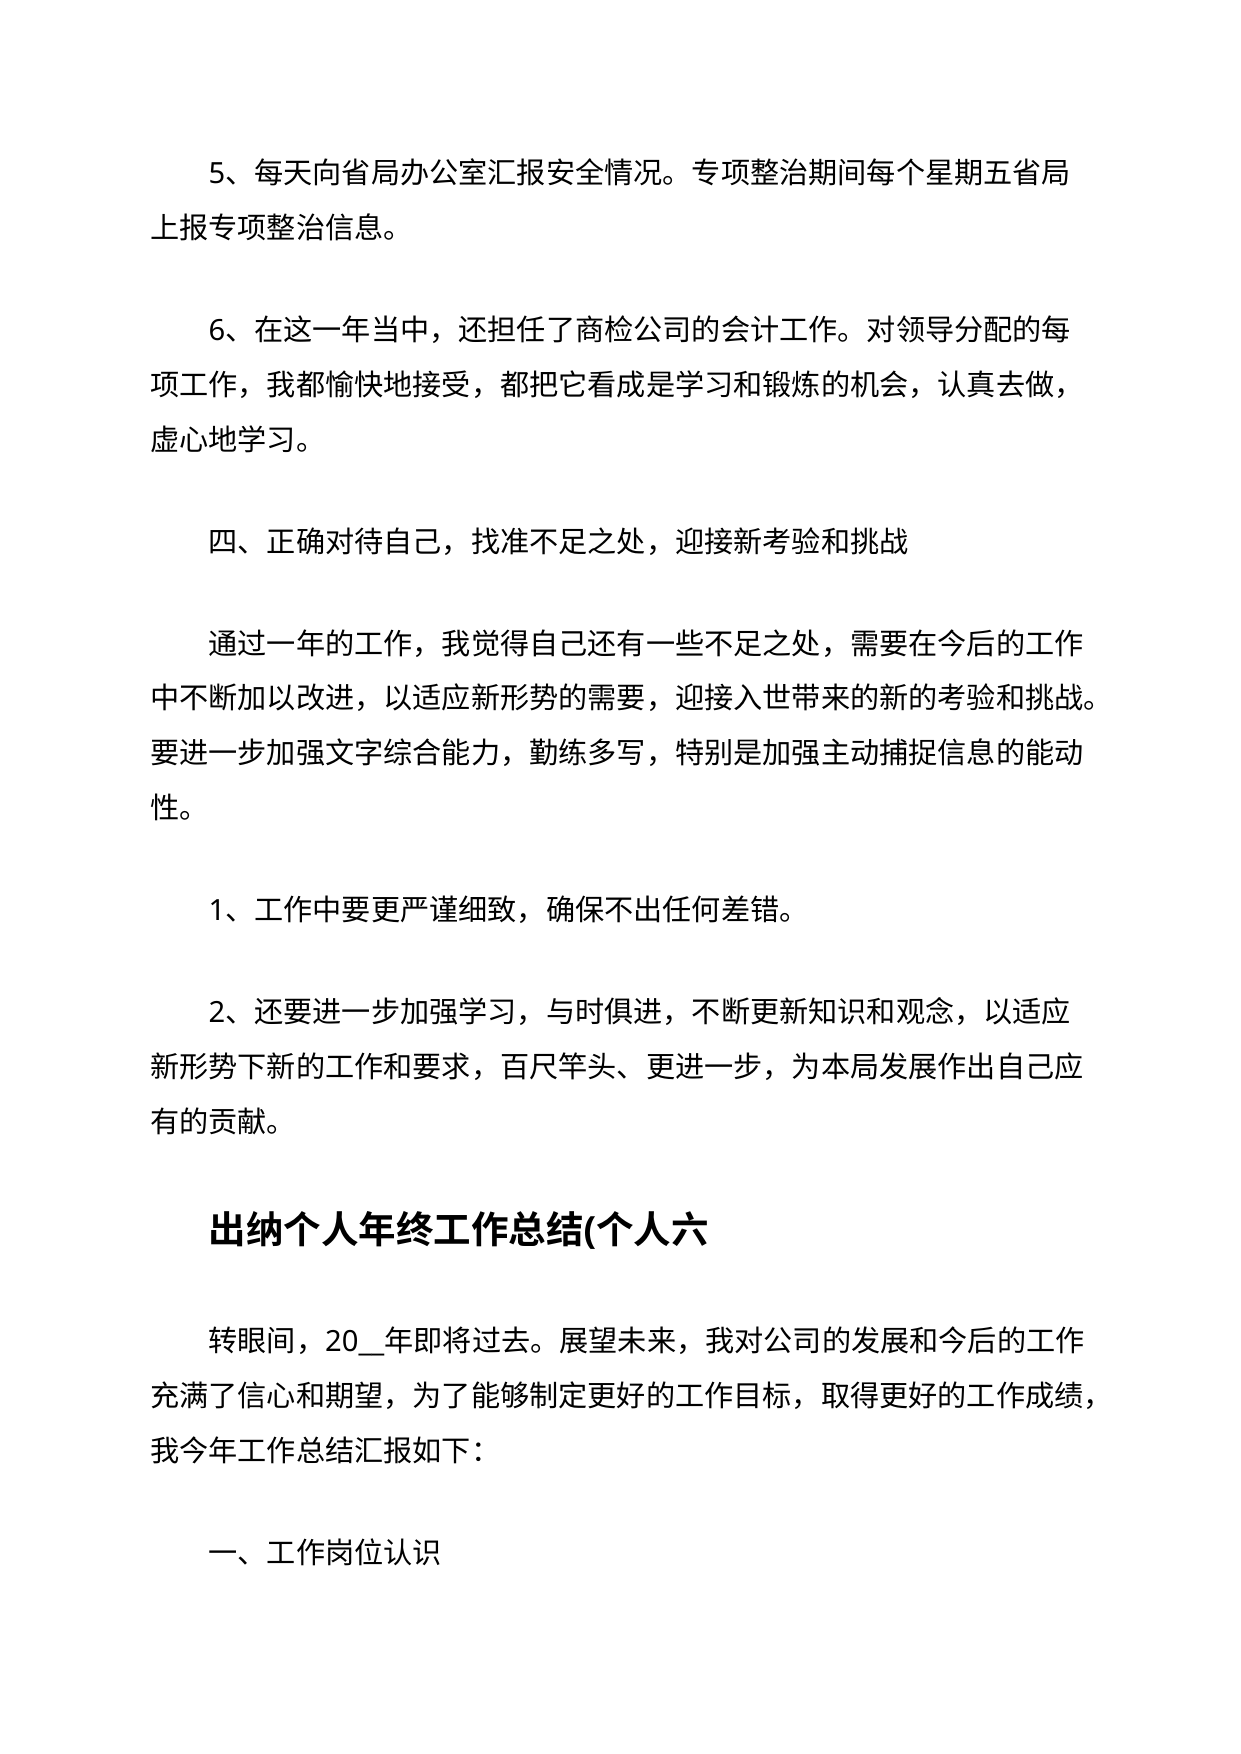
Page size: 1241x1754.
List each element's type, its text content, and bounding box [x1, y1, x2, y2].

text 6、在这一年当中，还担任了商检公司的会计工作。对领导分配的每项工作，我都愉快地接受，都把它看成是学习和锻炼的机会，认真去做，虚心地学习。 [150, 307, 1090, 459]
text 出纳个人年终工作总结(个人六 [150, 1200, 1090, 1255]
text 1、工作中要更严谨细致，确保不出任何差错。 [150, 887, 1090, 929]
text 2、还要进一步加强学习，与时俱进，不断更新知识和观念，以适应新形势下新的工作和要求，百尺竿头、更进一步，为本局发展作出自己应有的贡献。 [150, 989, 1090, 1141]
text 通过一年的工作，我觉得自己还有一些不足之处，需要在今后的工作中不断加以改进，以适应新形势的需要，迎接入世带来的新的考验和挑战。要进一步加强文字综合能力，勤练多写，特别是加强主动捕捉信息的能动性。 [150, 620, 1090, 827]
text 转眼间，20__年即将过去。展望未来，我对公司的发展和今后的工作充满了信心和期望，为了能够制定更好的工作目标，取得更好的工作成绩，我今年工作总结汇报如下： [150, 1318, 1090, 1470]
text 一、工作岗位认识 [150, 1529, 1090, 1572]
text 5、每天向省局办公室汇报安全情况。专项整治期间每个星期五省局上报专项整治信息。 [150, 150, 1090, 247]
text 四、正确对待自己，找准不足之处，迎接新考验和挑战 [150, 518, 1090, 561]
